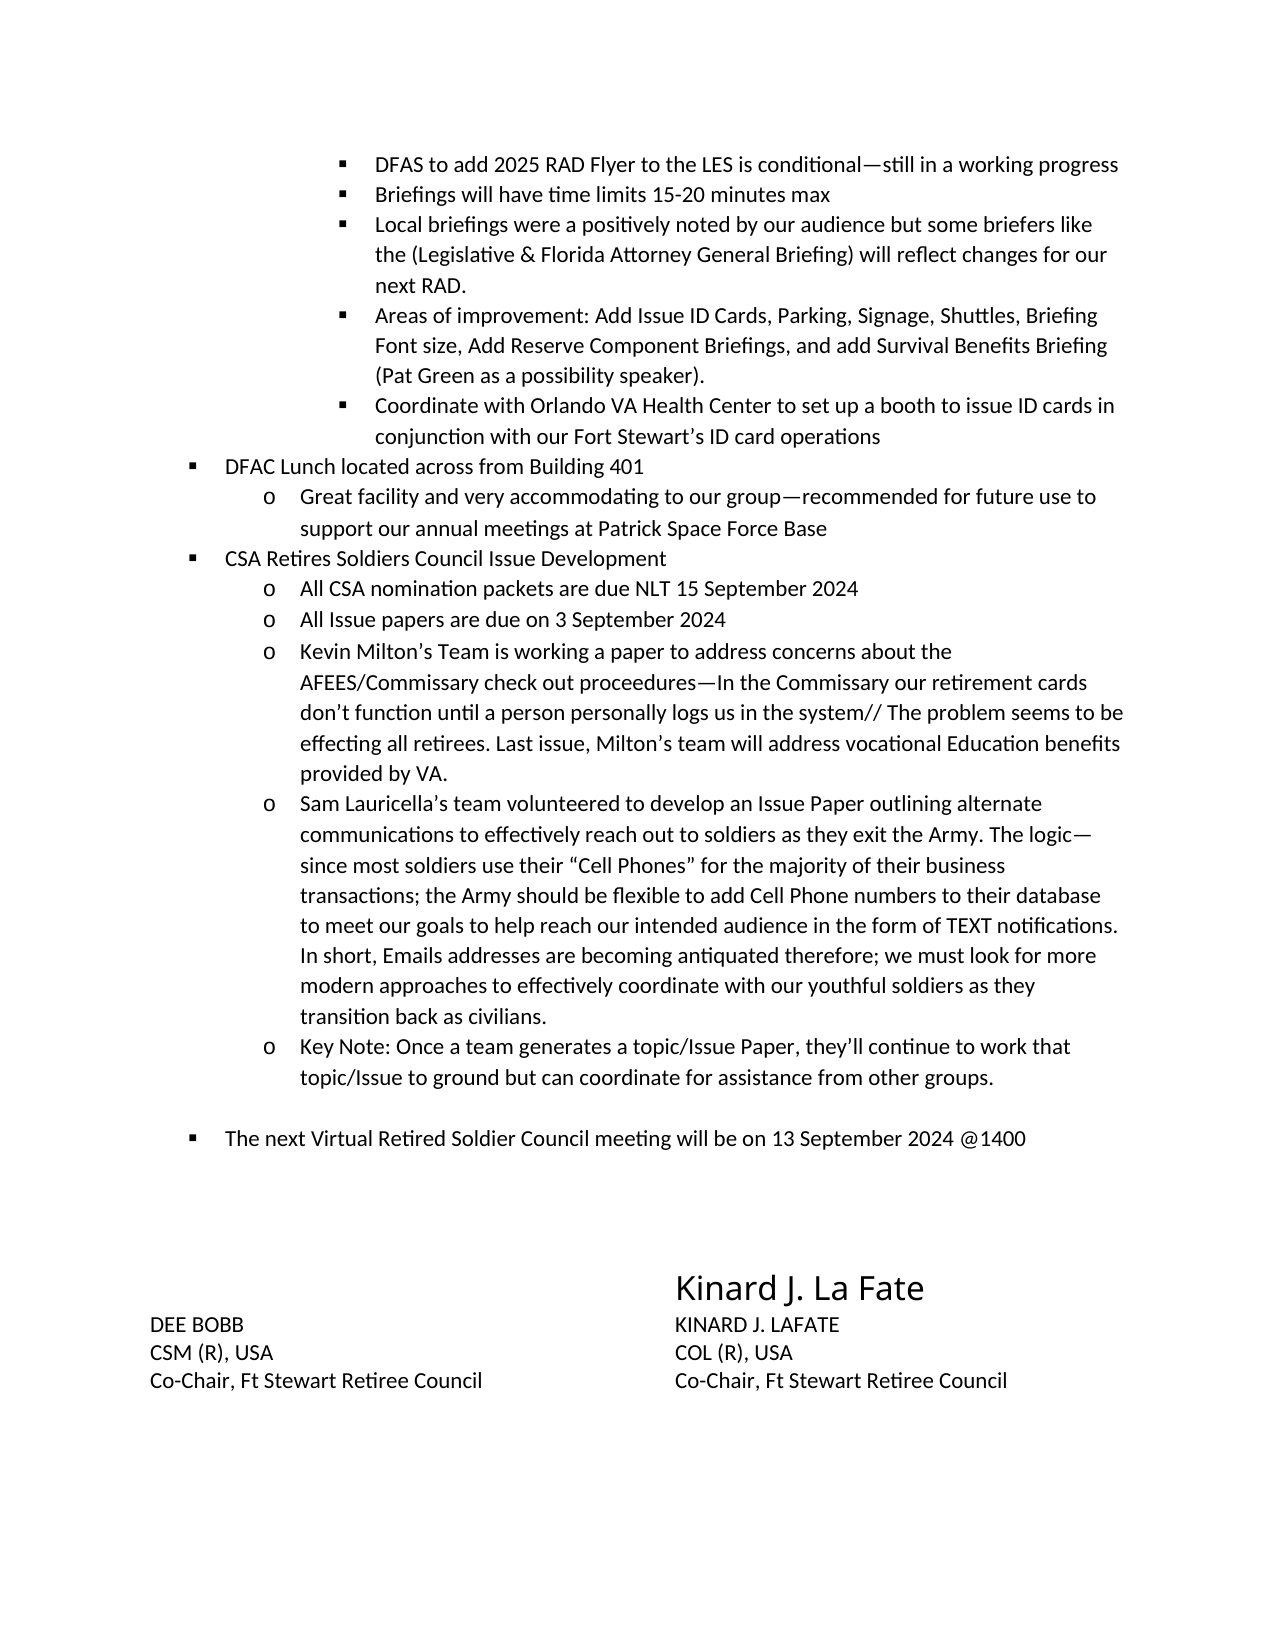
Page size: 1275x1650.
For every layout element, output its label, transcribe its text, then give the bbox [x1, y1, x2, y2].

text Co-Chair, Ft Stewart Retiree Council Co-Chair, Ft Stewart Retiree Council [150, 1366, 1125, 1394]
list DFAC Lunch located across from Building 401 [187, 452, 1125, 480]
text CSM (R), USA COL (R), USA [150, 1338, 1125, 1366]
list Local briefings were a positively noted by our audience but some briefers like the (Legislative & Florida Attorney General Briefing) will reflect changes for our next RAD. [337, 210, 1125, 299]
list Briefings will have time limits 15-20 minutes max [337, 180, 1125, 208]
list The next Virtual Retired Soldier Council meeting will be on 13 September 2024 @1400 [187, 1124, 1125, 1152]
list Areas of improvement: Add Issue ID Cards, Parking, Signage, Shuttles, Briefing Font size, Add Reserve Component Briefings, and add Survival Benefits Briefing (Pat Green as a possibility speaker). [337, 301, 1125, 389]
list All CSA nomination packets are due NLT 15 September 2024 [262, 574, 1125, 603]
list Coordinate with Orlando VA Health Center to set up a booth to issue ID cards in conjunction with our Fort Stewart’s ID card operations [337, 392, 1125, 450]
list Kevin Milton’s Team is working a paper to address concerns about the AFEES/Commissary check out proceedures—In the Commissary our retirement cards don’t function until a person personally logs us in the system// The problem seems to be effecting all retirees. Last issue, Milton’s team will address vocational Education benefits provided by VA. [262, 637, 1125, 787]
list DFAS to add 2025 RAD Flyer to the LES is conditional—still in a working progress [337, 150, 1125, 178]
list Sam Lauricella’s team volunteered to develop an Issue Paper outlining alternate communications to effectively reach out to soldiers as they exit the Army. The logic—since most soldiers use their “Cell Phones” for the majority of their business transactions; the Army should be flexible to add Cell Phone numbers to their database to meet our goals to help reach our intended audience in the form of TEXT notifications. In short, Emails addresses are becoming antiquated therefore; we must look for more modern approaches to effectively coordinate with our youthful soldiers as they transition back as civilians. [262, 789, 1125, 1030]
list CSA Retires Soldiers Council Issue Development [187, 544, 1125, 572]
list Key Note: Once a team generates a topic/Issue Paper, they’ll continue to work that topic/Issue to ground but can coordinate for assistance from other groups. [262, 1032, 1125, 1091]
list All Issue papers are due on 3 September 2024 [262, 606, 1125, 635]
text DEE BOBB KINARD J. LAFATE [150, 1310, 1125, 1338]
text Kinard J. La Fate [600, 1264, 1125, 1310]
list Great facility and very accommodating to our group—recommended for future use to support our annual meetings at Patrick Space Force Base [262, 482, 1125, 542]
